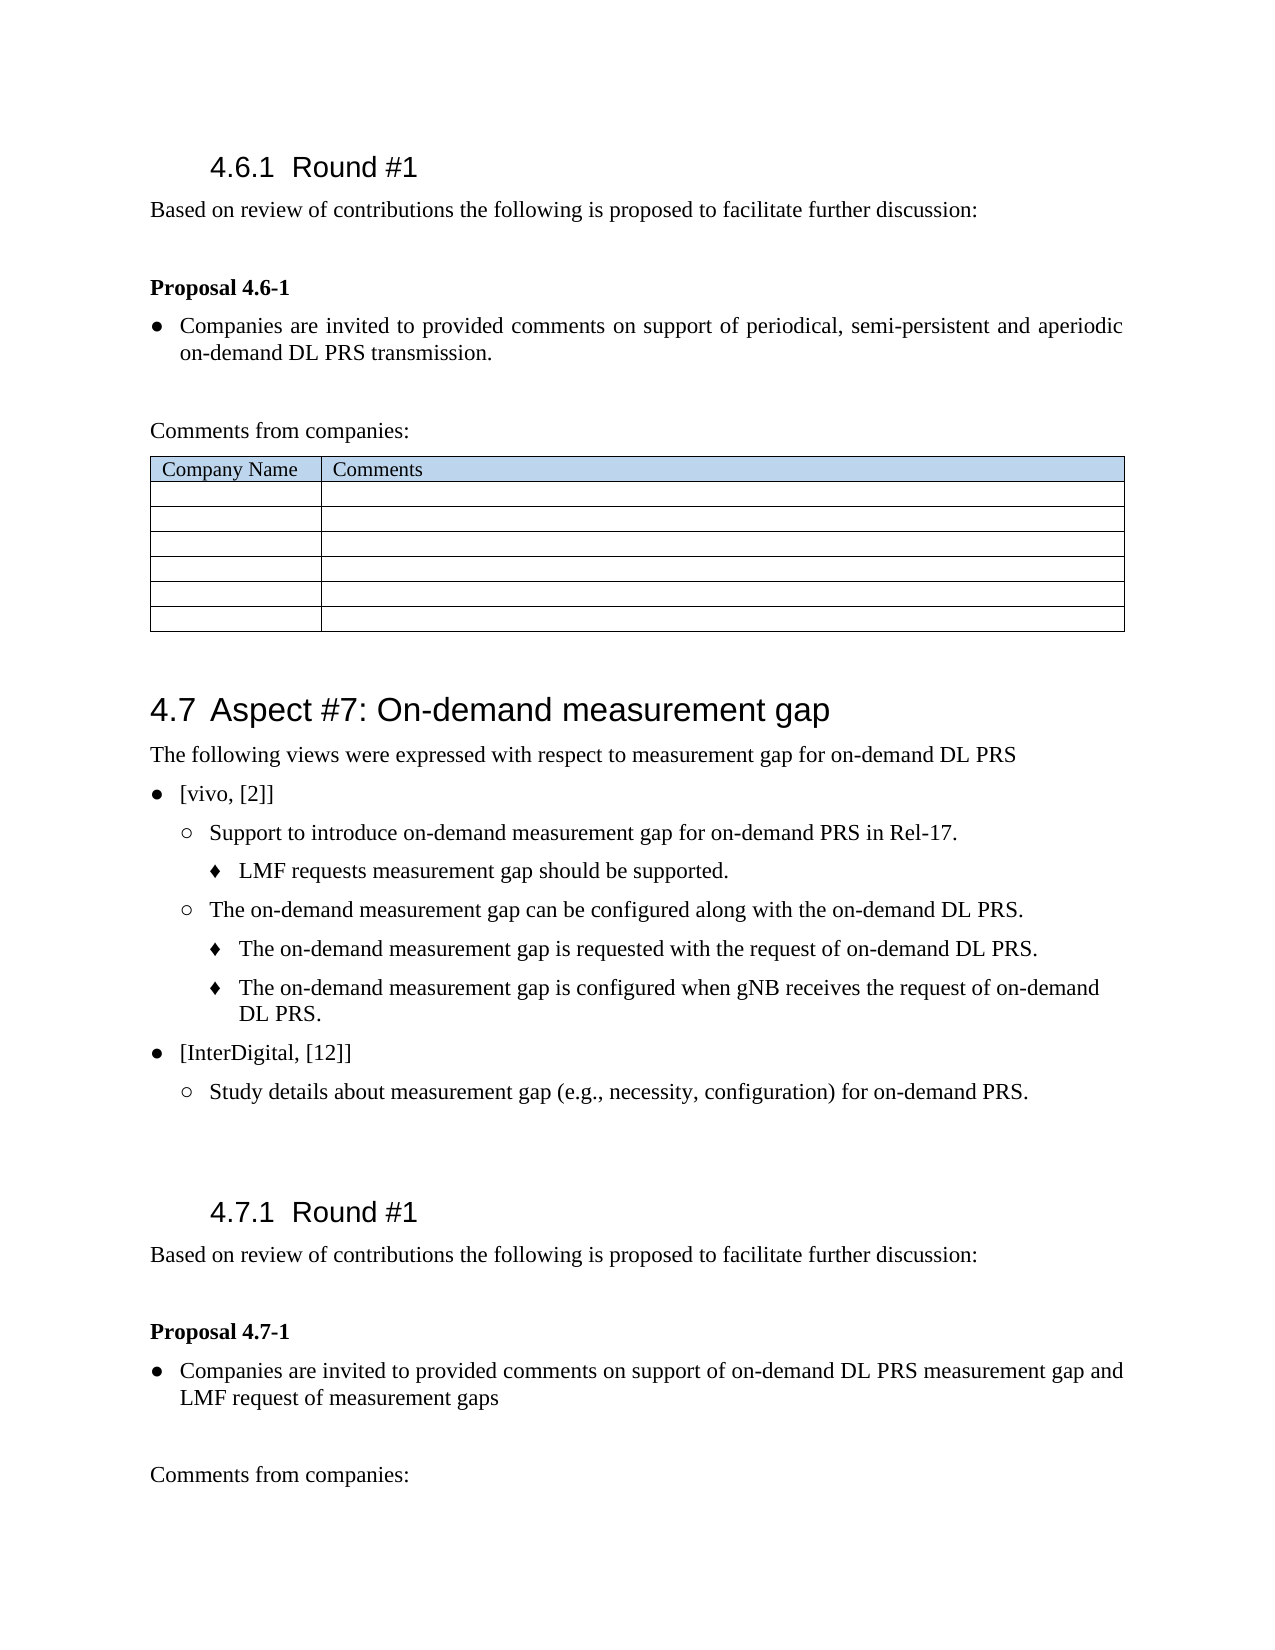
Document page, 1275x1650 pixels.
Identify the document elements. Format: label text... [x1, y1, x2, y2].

text Proposal 4.6-1 [150, 274, 1125, 300]
table_cell [151, 607, 321, 631]
table_cell [151, 507, 321, 531]
table_cell [151, 532, 321, 556]
text Proposal 4.7-1 [150, 1318, 1125, 1345]
subtitle Aspect #7: On-demand measurement gap [150, 690, 1125, 728]
table_cell [151, 557, 321, 581]
list The on-demand measurement gap is configured when gNB receives the request of on-demand DL PRS. [209, 974, 1125, 1027]
list Support to introduce on-demand measurement gap for on-demand PRS in Rel-17. [179, 818, 1125, 845]
list Companies are invited to provided comments on support of on-demand DL PRS measurement gap and LMF request of measurement gaps [150, 1357, 1125, 1410]
table_cell [322, 607, 1124, 631]
table_cell [322, 557, 1124, 581]
table_header Comments [322, 457, 1124, 481]
list LMF requests measurement gap should be supported. [209, 857, 1125, 884]
list Companies are invited to provided comments on support of periodical, semi-persistent and aperiodic on-demand DL PRS transmission. [150, 313, 1125, 365]
text Based on review of contributions the following is proposed to facilitate further discussion: [150, 1241, 1125, 1267]
text [InterDigital, [12]] [150, 1039, 1125, 1066]
table_cell [322, 532, 1124, 556]
table_cell [151, 482, 321, 506]
text Comments from companies: [150, 417, 1125, 443]
table_cell [322, 482, 1124, 506]
text [vivo, [2]] [150, 780, 1125, 806]
table_header Company Name [151, 457, 321, 481]
text Comments from companies: [150, 1461, 1125, 1488]
subtitle Round #1 [210, 1194, 1125, 1228]
list The on-demand measurement gap is requested with the request of on-demand DL PRS. [209, 935, 1125, 961]
table_cell [322, 507, 1124, 531]
text Based on review of contributions the following is proposed to facilitate further discussion: [150, 196, 1125, 222]
text The following views were expressed with respect to measurement gap for on-demand DL PRS [150, 741, 1125, 767]
list Study details about measurement gap (e.g., necessity, configuration) for on-demand PRS. [179, 1078, 1125, 1104]
table_cell [322, 582, 1124, 606]
subtitle Round #1 [210, 150, 1125, 183]
table_cell [151, 582, 321, 606]
list The on-demand measurement gap can be configured along with the on-demand DL PRS. [179, 896, 1125, 923]
